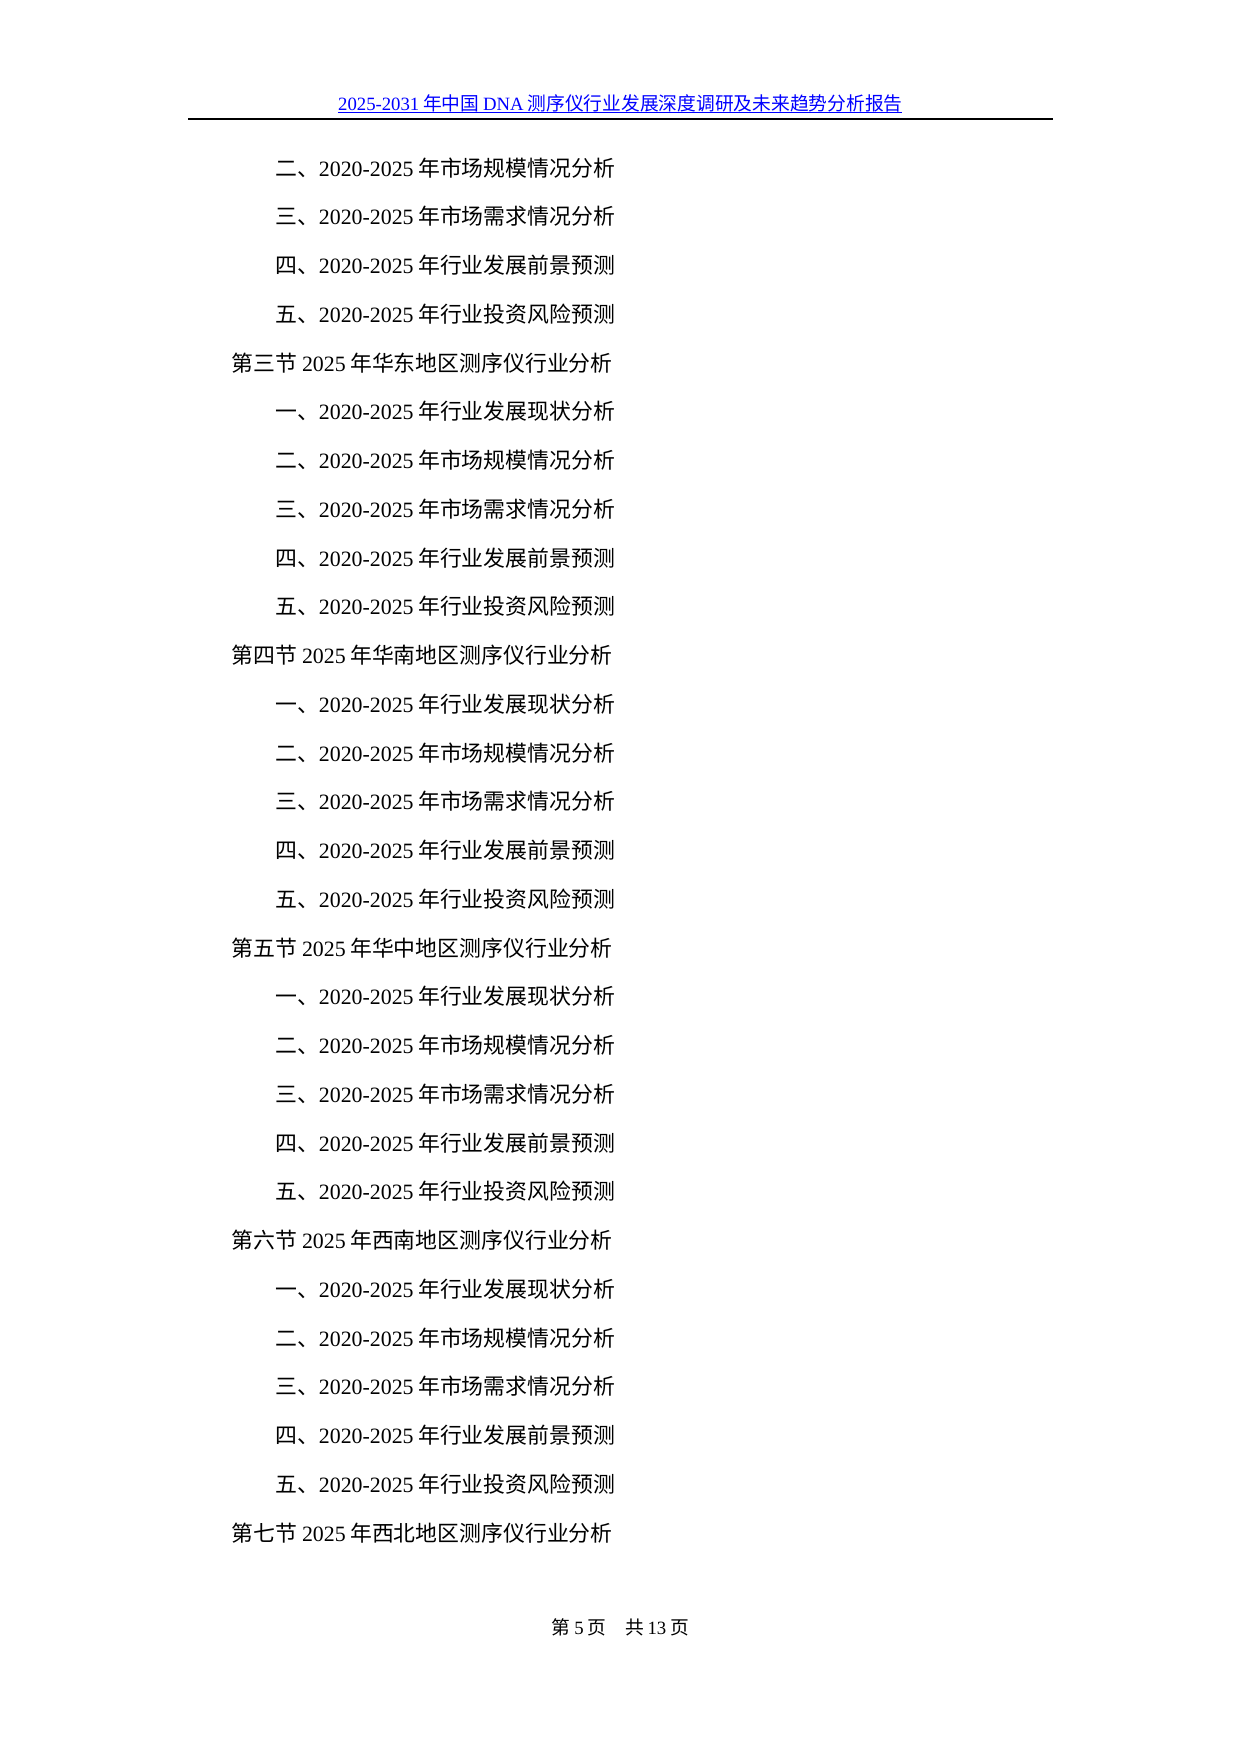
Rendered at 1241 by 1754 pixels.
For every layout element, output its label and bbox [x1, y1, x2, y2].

text [187, 150, 1053, 1548]
